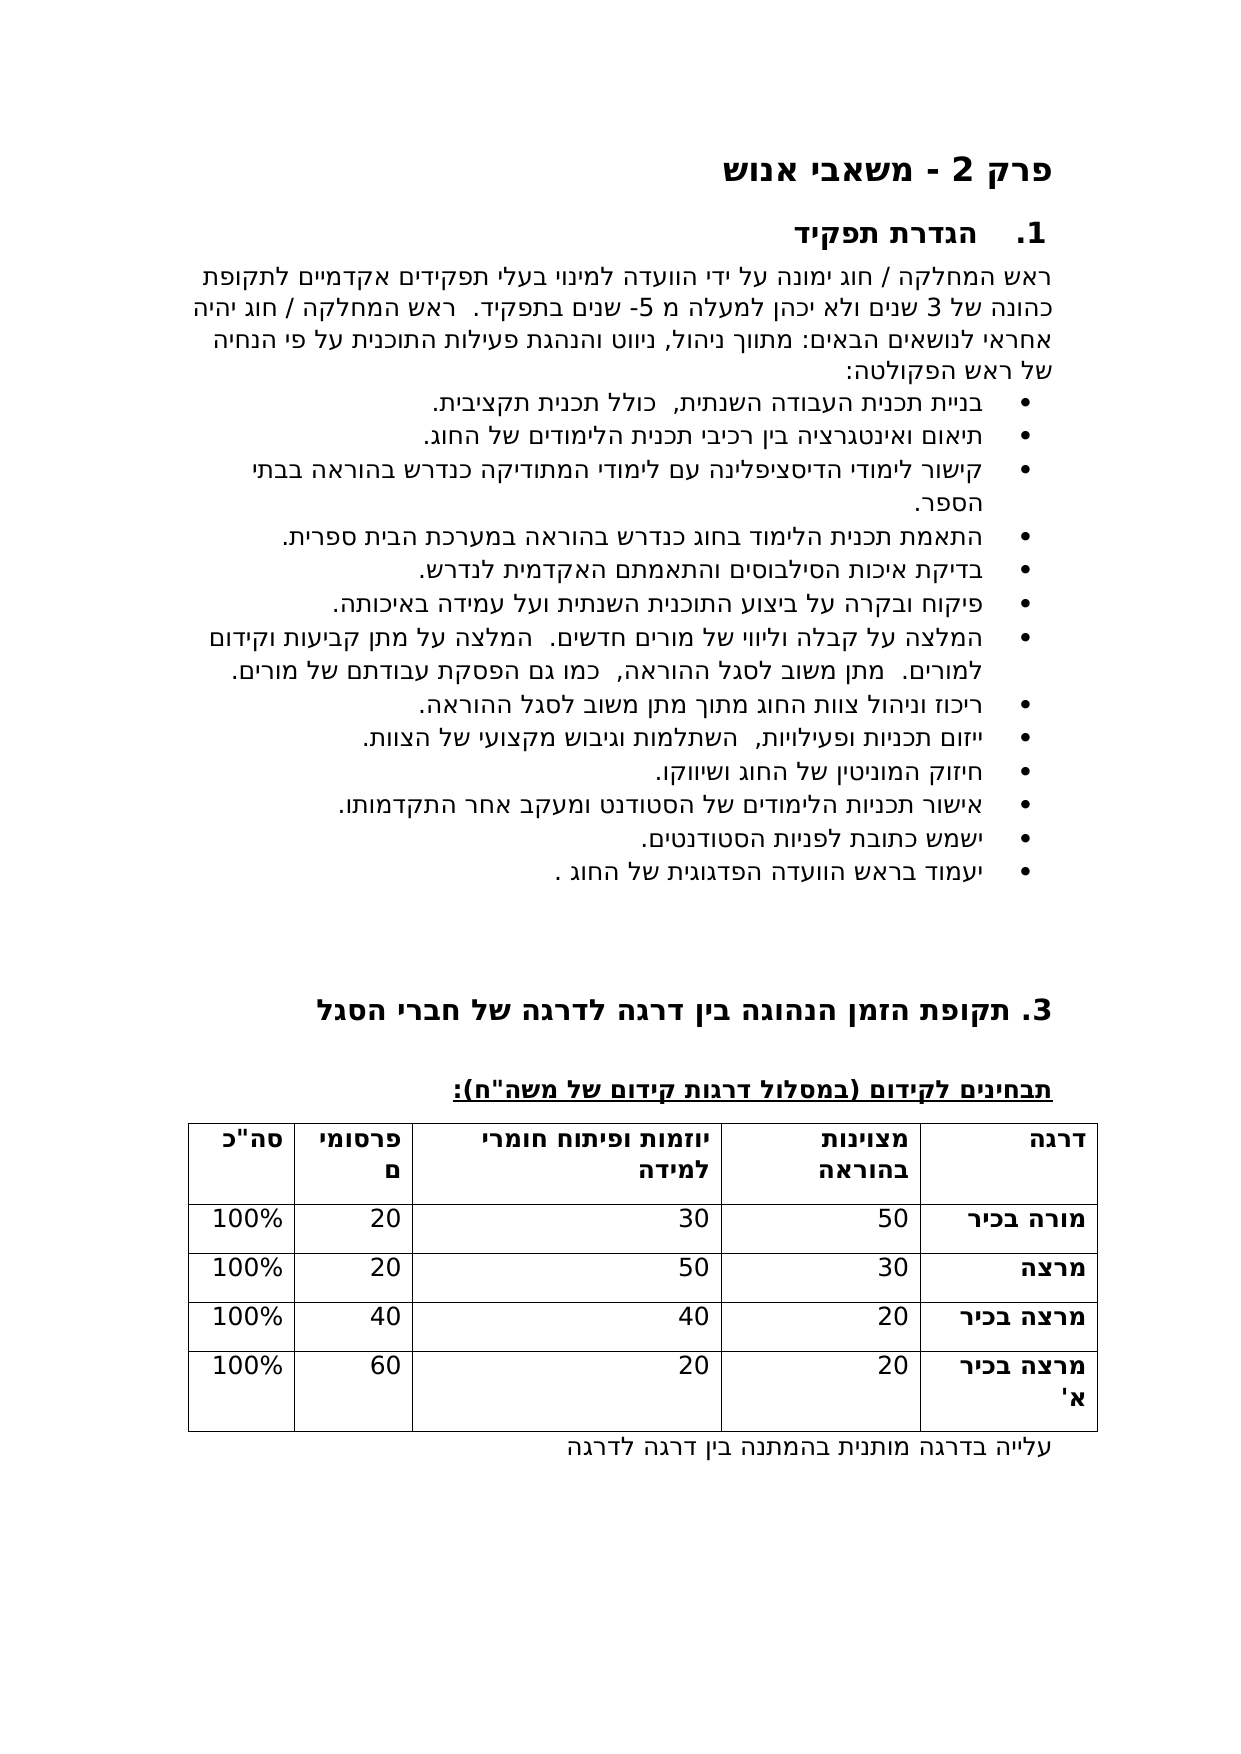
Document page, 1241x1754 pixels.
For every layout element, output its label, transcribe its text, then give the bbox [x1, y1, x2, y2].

table_cell 20 [722, 1352, 920, 1431]
table_header מצוינות בהוראה [722, 1124, 920, 1204]
list ייזום תכניות ופעילויות, השתלמות וגיבוש מקצועי של הצוות. [187, 723, 1021, 752]
table_cell 30 [413, 1205, 721, 1253]
table_cell מרצה בכיר א' [921, 1352, 1097, 1431]
subtitle 3. תקופת הזמן הנהוגה בין דרגה לדרגה של חברי הסגל [187, 993, 1053, 1027]
table_cell מרצה בכיר [921, 1303, 1097, 1351]
list יעמוד בראש הוועדה הפדגוגית של החוג . [187, 857, 1021, 887]
table_cell מורה בכיר [921, 1205, 1097, 1253]
list ישמש כתובת לפניות הסטודנטים. [187, 824, 1021, 853]
table_cell מרצה [921, 1254, 1097, 1302]
list פיקוח ובקרה על ביצוע התוכנית השנתית ועל עמידה באיכותה. [187, 589, 1021, 618]
table_cell 20 [722, 1303, 920, 1351]
table_header דרגה [921, 1124, 1097, 1204]
list קישור לימודי הדיסציפלינה עם לימודי המתודיקה כנדרש בהוראה בבתי הספר. [187, 455, 1021, 518]
table_cell 20 [413, 1352, 721, 1431]
list תיאום ואינטגרציה בין רכיבי תכנית הלימודים של החוג. [187, 421, 1021, 451]
table_cell 100% [189, 1205, 294, 1253]
table_cell 100% [189, 1303, 294, 1351]
list חיזוק המוניטין של החוג ושיווקו. [187, 757, 1021, 786]
text ראש המחלקה / חוג ימונה על ידי הוועדה למינוי בעלי תפקידים אקדמיים לתקופת כהונה של 3 שנים ולא יכהן למעלה מ 5- שנים בתפקיד. ראש המחלקה / חוג יהיה אחראי לנושאים הבאים: מתווך ניהול, ניווט והנהגת פעילות התוכנית על פי הנחיה של ראש הפקולטה: [187, 262, 1053, 386]
table_cell 50 [722, 1205, 920, 1253]
table_cell 20 [295, 1205, 412, 1253]
list בדיקת איכות הסילבוסים והתאמתם האקדמית לנדרש. [187, 556, 1021, 585]
table_header יוזמות ופיתוח חומרי למידה [413, 1124, 721, 1204]
subtitle הגדרת תפקיד [187, 217, 1015, 251]
list אישור תכניות הלימודים של הסטודנט ומעקב אחר התקדמותו. [187, 790, 1021, 819]
table_cell 50 [413, 1254, 721, 1302]
text תבחינים לקידום (במסלול דרגות קידום של משה"ח): [187, 1075, 1053, 1104]
table_cell 40 [413, 1303, 721, 1351]
table_header סה"כ [189, 1124, 294, 1204]
table_cell 100% [189, 1352, 294, 1431]
text פרק 2 - משאבי אנוש [187, 150, 1053, 189]
table_header פרסומים [295, 1124, 412, 1204]
list התאמת תכנית הלימוד בחוג כנדרש בהוראה במערכת הבית ספרית. [187, 522, 1021, 551]
text עלייה בדרגה מותנית בהמתנה בין דרגה לדרגה [187, 1432, 1053, 1461]
table_cell 30 [722, 1254, 920, 1302]
list ריכוז וניהול צוות החוג מתוך מתן משוב לסגל ההוראה. [187, 690, 1021, 719]
table_cell 60 [295, 1352, 412, 1431]
list המלצה על קבלה וליווי של מורים חדשים. המלצה על מתן קביעות וקידום למורים. מתן משוב לסגל ההוראה, כמו גם הפסקת עבודתם של מורים. [187, 623, 1021, 685]
table_cell 40 [295, 1303, 412, 1351]
table_cell 20 [295, 1254, 412, 1302]
list בניית תכנית העבודה השנתית, כולל תכנית תקציבית. [187, 388, 1021, 417]
table_cell 100% [189, 1254, 294, 1302]
